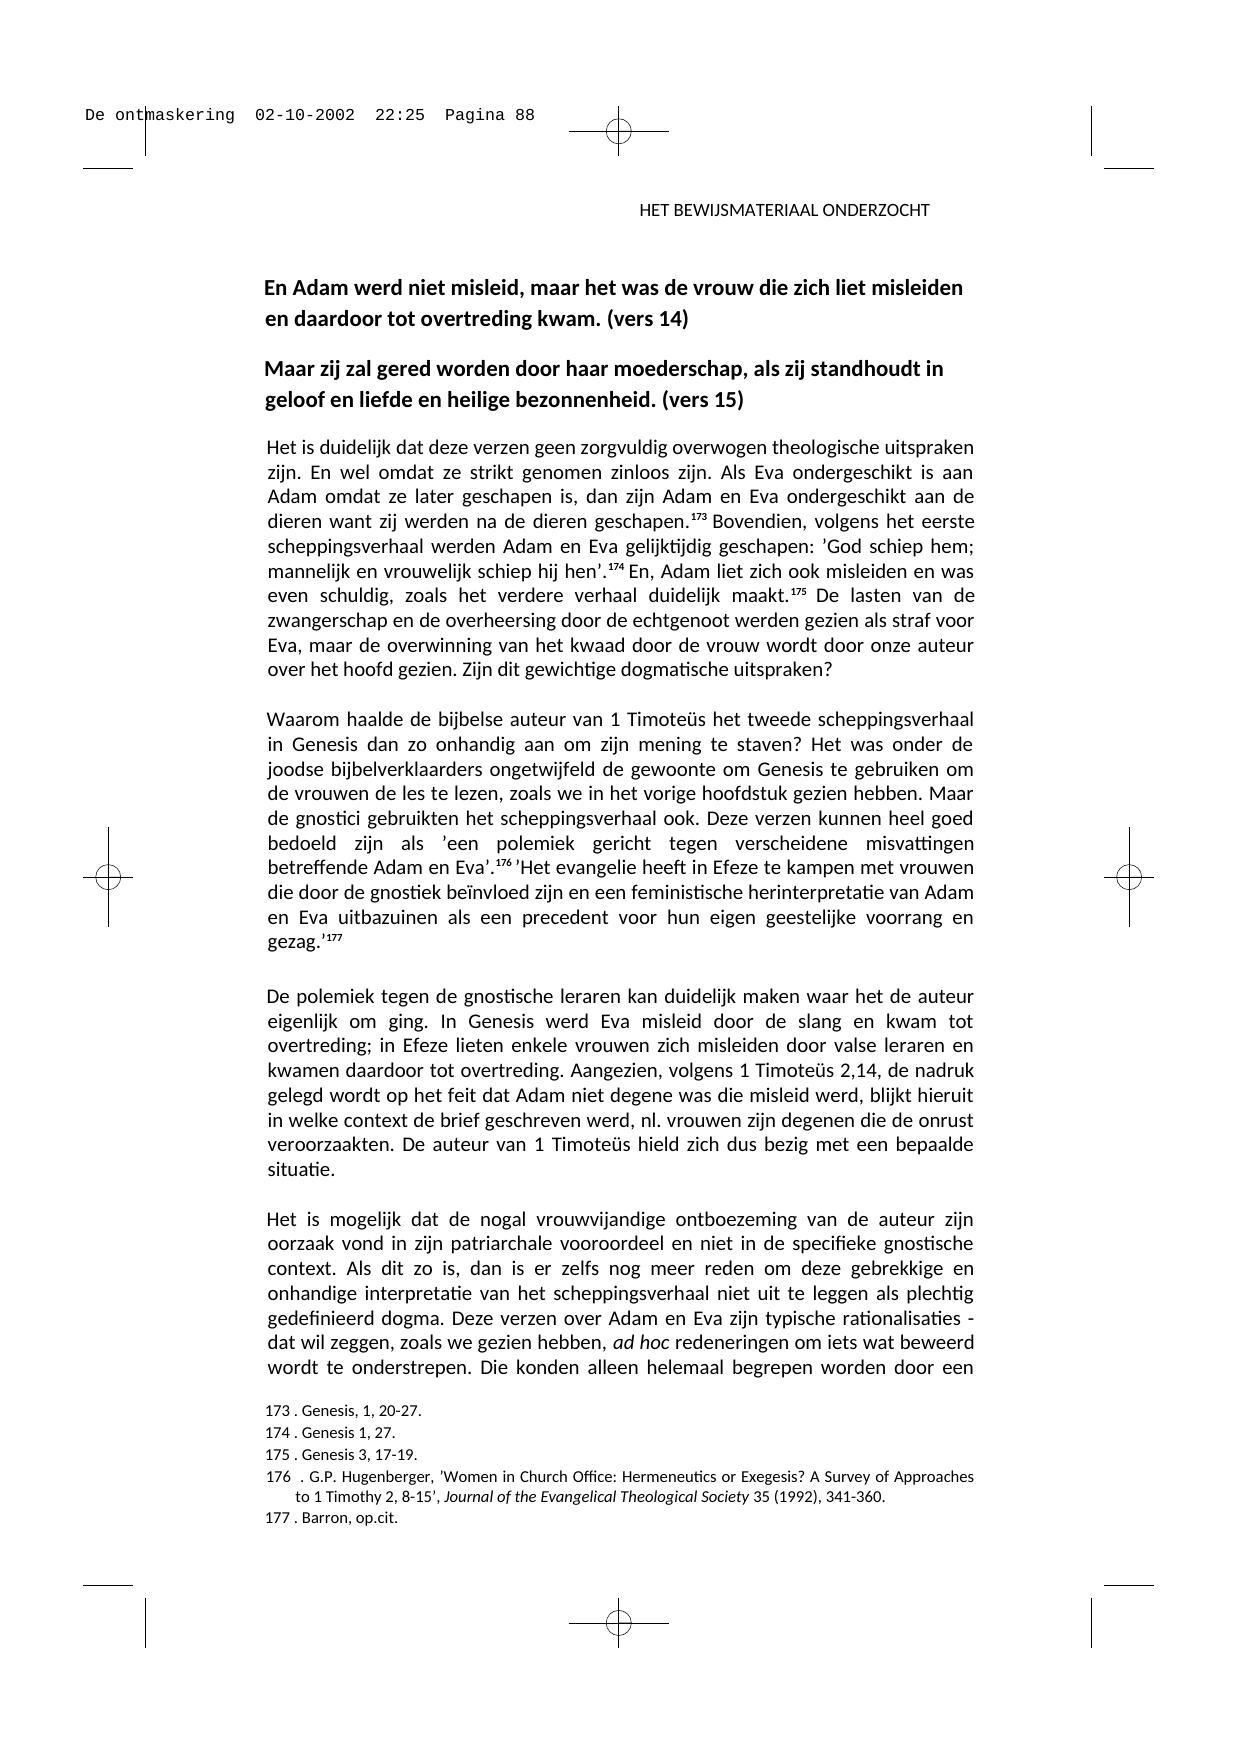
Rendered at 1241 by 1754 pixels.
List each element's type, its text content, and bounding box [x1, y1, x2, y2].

text Waarom haalde de bijbelse auteur van 1 Timoteüs het tweede scheppingsverhaal in Genesis dan zo onhandig aan om zijn mening te staven? Het was onder de joodse bijbelverklaarders ongetwijfeld de gewoonte om Genesis te gebruiken om de vrouwen de les te lezen, zoals we in het vorige hoofdstuk gezien hebben. Maar de gnostici gebruikten het scheppingsverhaal ook. Deze verzen kunnen heel goed bedoeld zijn als ’een polemiek gericht tegen verscheidene misvattingen betreffende Adam en Eva’. ’Het evangelie heeft in Efeze te kampen met vrouwen die door de gnostiek beïnvloed zijn en een feministische herinterpretatie van Adam en Eva uitbazuinen als een precedent voor hun eigen geestelijke voorrang en gezag.’ [266, 707, 975, 954]
text Het is duidelijk dat deze verzen geen zorgvuldig overwogen theologische uitspraken zijn. En wel omdat ze strikt genomen zinloos zijn. Als Eva ondergeschikt is aan Adam omdat ze later geschapen is, dan zijn Adam en Eva ondergeschikt aan de dieren want zij werden na de dieren geschapen. Bovendien, volgens het eerste scheppingsverhaal werden Adam en Eva gelijktijdig geschapen: ’God schiep hem; mannelijk en vrouwelijk schiep hij hen’. En, Adam liet zich ook misleiden en was even schuldig, zoals het verdere verhaal duidelijk maakt. De lasten van de zwangerschap en de overheersing door de echtgenoot werden gezien als straf voor Eva, maar de overwinning van het kwaad door de vrouw wordt door onze auteur over het hoofd gezien. Zijn dit gewichtige dogmatische uitspraken? [266, 435, 975, 682]
text De polemiek tegen de gnostische leraren kan duidelijk maken waar het de auteur eigenlijk om ging. In Genesis werd Eva misleid door de slang en kwam tot overtreding; in Efeze lieten enkele vrouwen zich misleiden door valse leraren en kwamen daardoor tot overtreding. Aangezien, volgens 1 Timoteüs 2,14, de nadruk gelegd wordt op het feit dat Adam niet degene was die misleid werd, blijkt hieruit in welke context de brief geschreven werd, nl. vrouwen zijn degenen die de onrust veroorzaakten. De auteur van 1 Timoteüs hield zich dus bezig met een bepaalde situatie. [266, 984, 975, 1182]
text En Adam werd niet misleid, maar het was de vrouw die zich liet misleiden en daardoor tot overtreding kwam. (vers 14) [264, 273, 976, 332]
subtitle Maar zij zal gered worden door haar moederschap, als zij standhoudt in geloof en liefde en heilige bezonnenheid. (vers 15) [264, 354, 976, 413]
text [266, 1207, 975, 1379]
